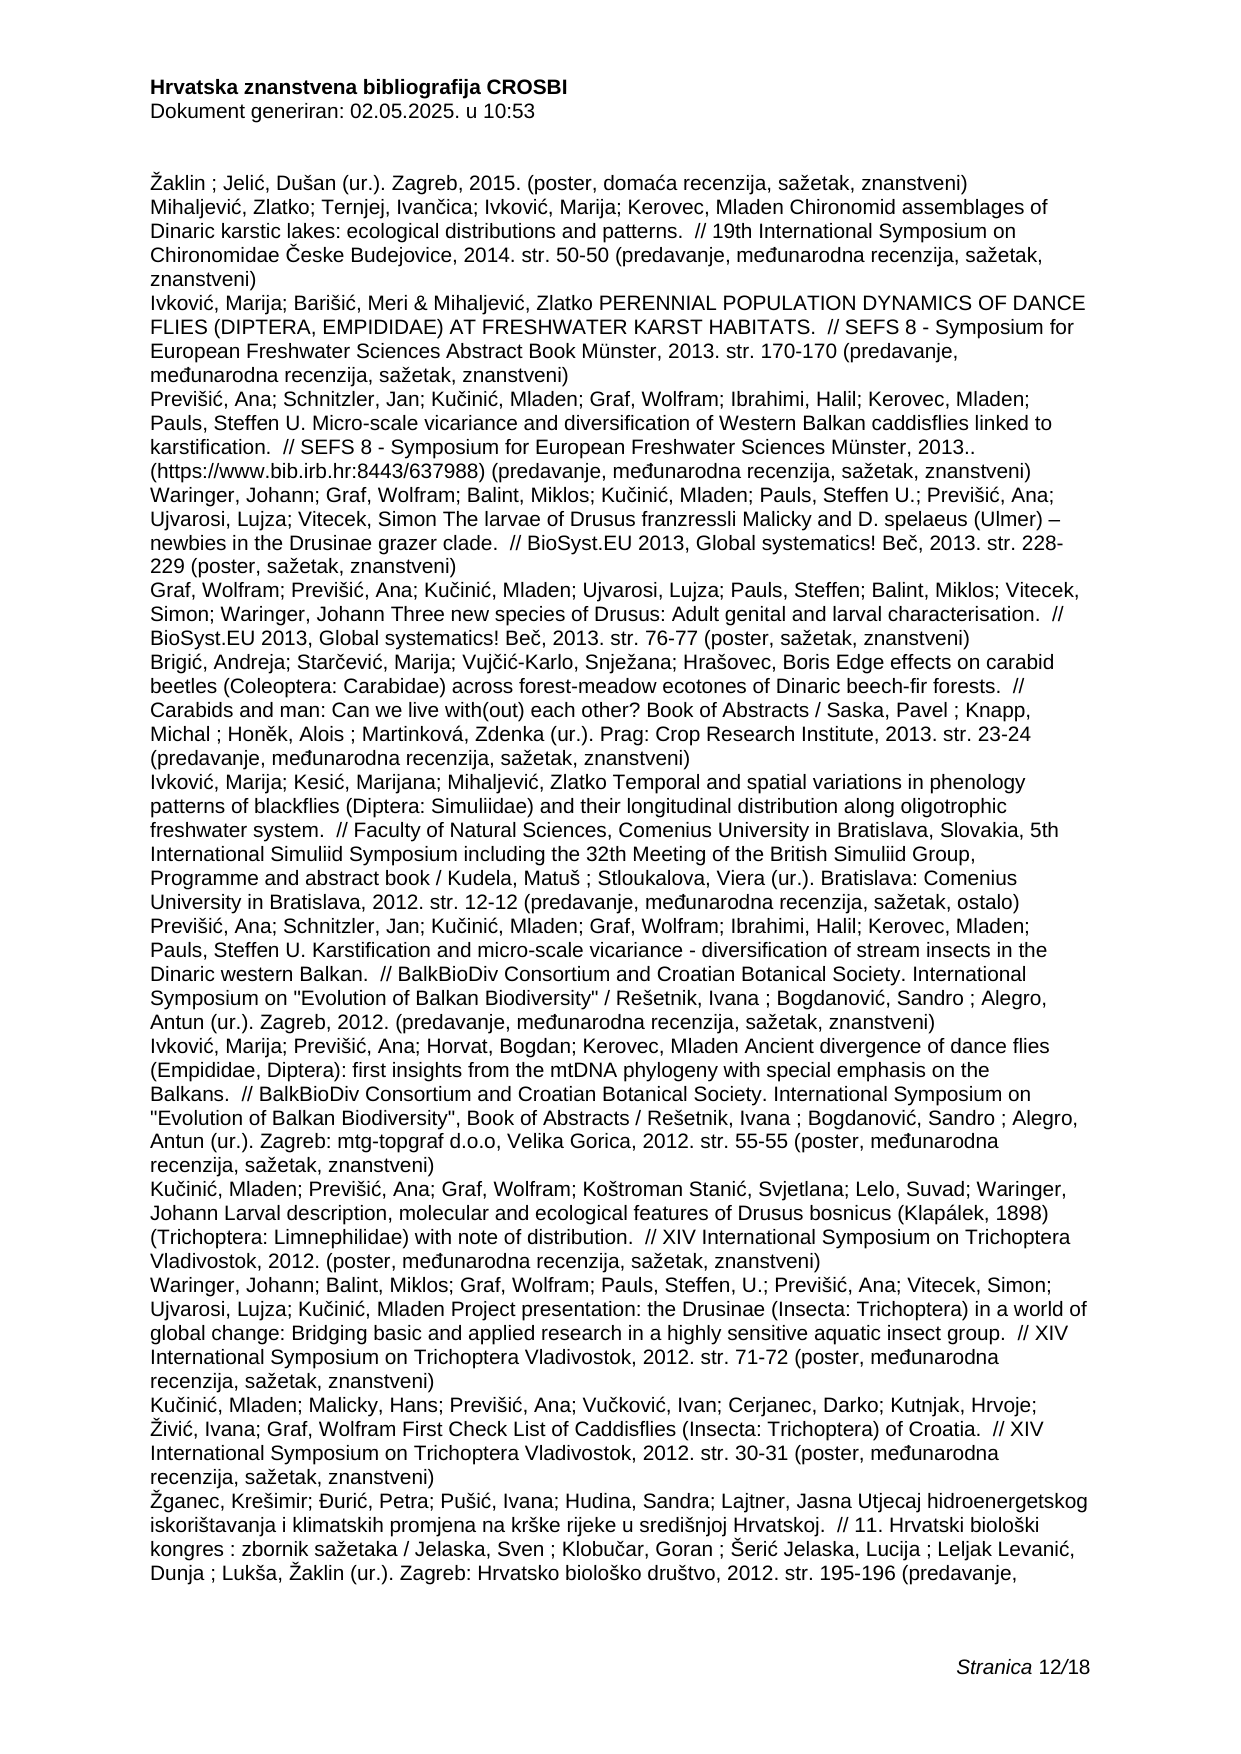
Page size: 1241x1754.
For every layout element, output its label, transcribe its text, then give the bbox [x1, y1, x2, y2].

text Mihaljević, Zlatko; Ternjej, Ivančica; Ivković, Marija; Kerovec, Mladen [150, 195, 1090, 291]
text Ivković, Marija; Previšić, Ana; Horvat, Bogdan; Kerovec, Mladen [150, 1033, 1090, 1177]
text Kučinić, Mladen; Previšić, Ana; Graf, Wolfram; Koštroman Stanić, Svjetlana; Lelo, Suvad; Waringer, Johann [150, 1177, 1090, 1273]
text Previšić, Ana; Schnitzler, Jan; Kučinić, Mladen; Graf, Wolfram; Ibrahimi, Halil; Kerovec, Mladen; Pauls, Steffen U. [150, 387, 1090, 482]
text Previšić, Ana; Schnitzler, Jan; Kučinić, Mladen; Graf, Wolfram; Ibrahimi, Halil; Kerovec, Mladen; Pauls, Steffen U. [150, 914, 1090, 1033]
text Graf, Wolfram; Previšić, Ana; Kučinić, Mladen; Ujvarosi, Lujza; Pauls, Steffen; Balint, Miklos; Vitecek, Simon; Waringer, Johann [150, 578, 1090, 650]
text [150, 1489, 1090, 1584]
text Waringer, Johann; Balint, Miklos; Graf, Wolfram; Pauls, Steffen, U.; Previšić, Ana; Vitecek, Simon; Ujvarosi, Lujza; Kučinić, Mladen [150, 1273, 1090, 1393]
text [150, 171, 1090, 195]
text Ivković, Marija; Barišić, Meri & Mihaljević, Zlatko [150, 291, 1090, 387]
text Brigić, Andreja; Starčević, Marija; Vujčić-Karlo, Snježana; Hrašovec, Boris [150, 650, 1090, 770]
text Kučinić, Mladen; Malicky, Hans; Previšić, Ana; Vučković, Ivan; Cerjanec, Darko; Kutnjak, Hrvoje; Živić, Ivana; Graf, Wolfram [150, 1393, 1090, 1489]
text Ivković, Marija; Kesić, Marijana; Mihaljević, Zlatko [150, 770, 1090, 914]
text Waringer, Johann; Graf, Wolfram; Balint, Miklos; Kučinić, Mladen; Pauls, Steffen U.; Previšić, Ana; Ujvarosi, Lujza; Vitecek, Simon [150, 482, 1090, 578]
